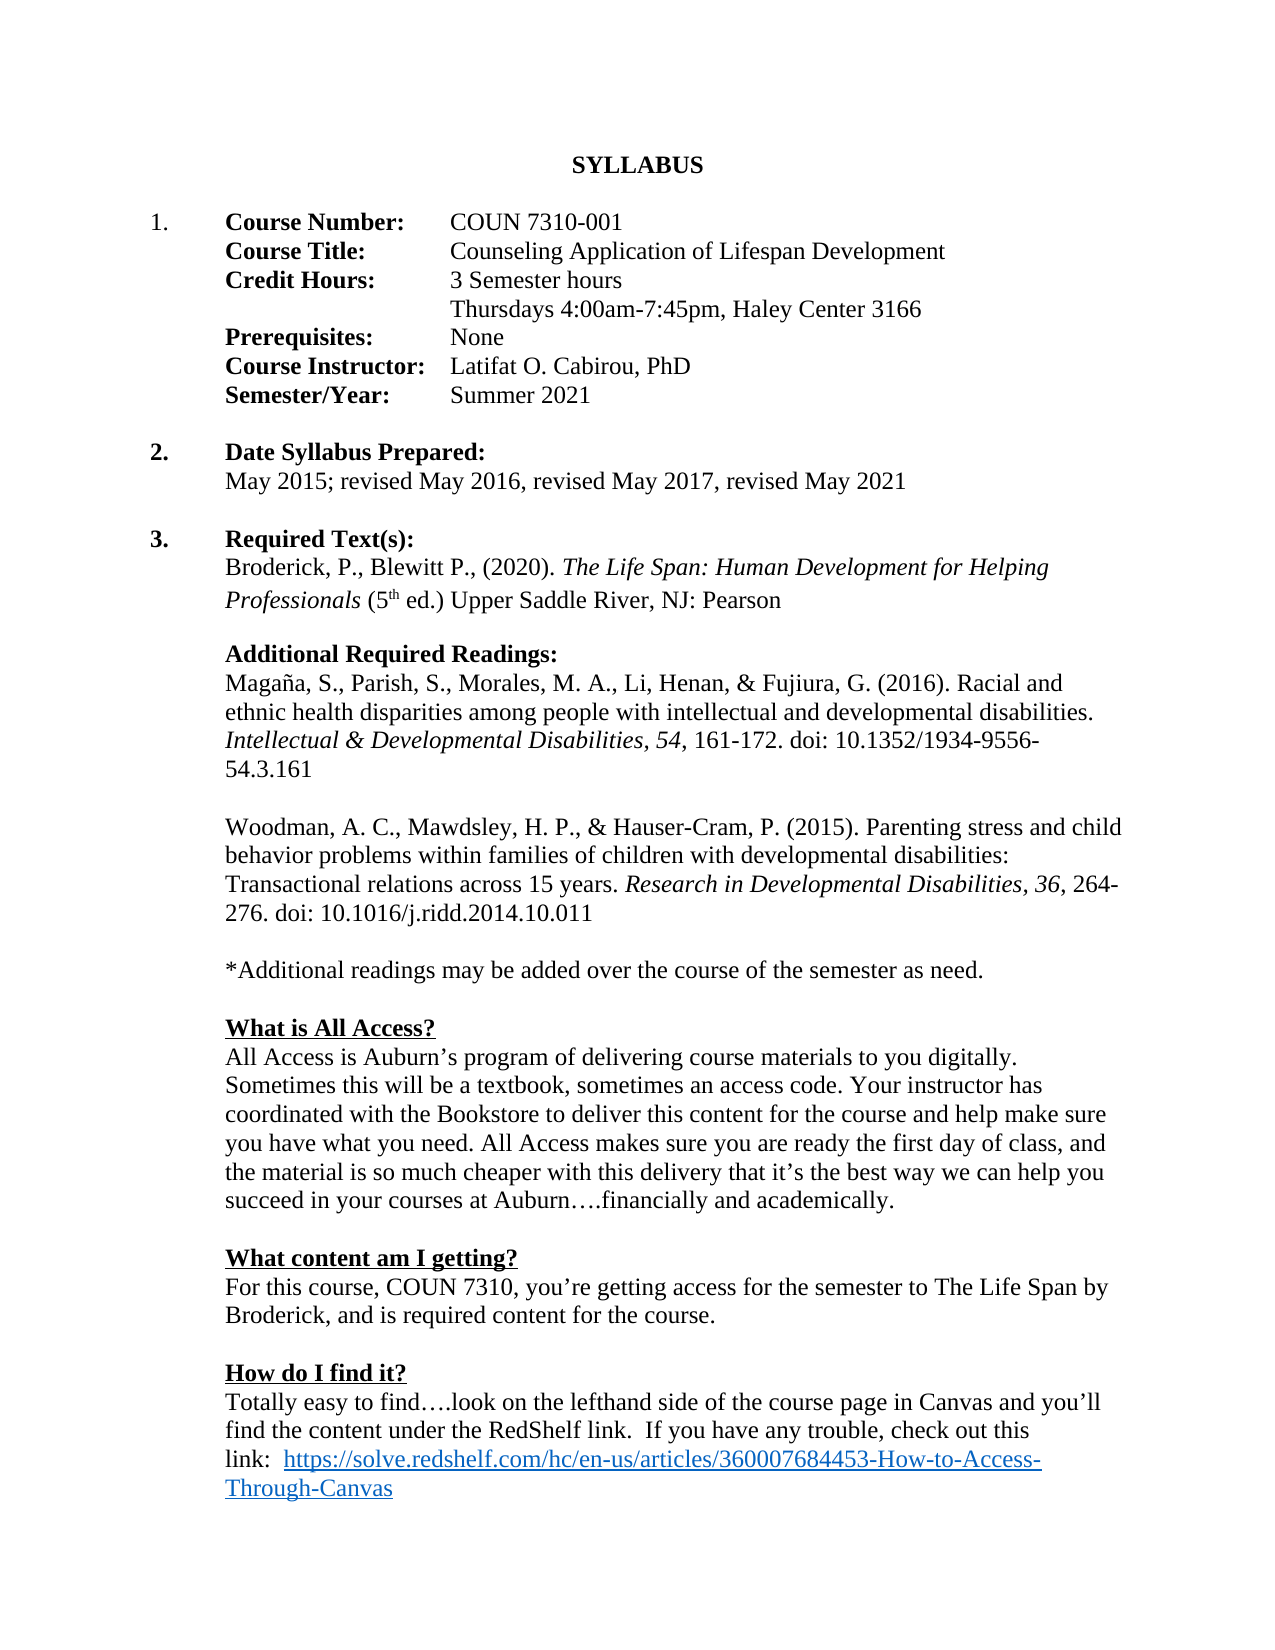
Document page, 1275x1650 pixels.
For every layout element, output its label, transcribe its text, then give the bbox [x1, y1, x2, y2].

text Course Instructor: Latifat O. Cabirou, PhD [150, 351, 1125, 380]
text For this course, COUN 7310, you’re getting access for the semester to The Life Span by Broderick, and is required content for the course. [225, 1272, 1125, 1329]
text What content am I getting? [225, 1243, 1125, 1272]
text What is All Access? [225, 1013, 1125, 1042]
text Credit Hours: 3 Semester hours [150, 265, 1125, 294]
text SYLLABUS [150, 150, 1125, 179]
text Course Title: Counseling Application of Lifespan Development [150, 236, 1125, 265]
list Required Text(s): [150, 524, 1125, 552]
text How do I find it? [225, 1358, 1125, 1387]
text Totally easy to find….look on the lefthand side of the course page in Canvas and you’ll find the content under the RedShelf link. If you have any trouble, check out this link: https://solve.redshelf.com/hc/en-us/articles/360007684453-How-to-Access-Through-Canvas [225, 1387, 1125, 1502]
text *Additional readings may be added over the course of the semester as need. [225, 956, 1125, 984]
text All Access is Auburn’s program of delivering course materials to you digitally. Sometimes this will be a textbook, sometimes an access code. Your instructor has coordinated with the Bookstore to deliver this content for the course and help make sure you have what you need. All Access makes sure you are ready the first day of class, and the material is so much cheaper with this delivery that it’s the best way we can help you succeed in your courses at Auburn….financially and academically. [225, 1042, 1125, 1214]
text Thursdays 4:00am-7:45pm, Haley Center 3166 [375, 294, 1125, 322]
list Broderick, P., Blewitt P., (2020). The Life Span: Human Development for Helping Professionals (5th ed.) Upper Saddle River, NJ: Pearson [225, 552, 1127, 614]
list Course Number: COUN 7310-001 [150, 207, 1125, 236]
text Semester/Year: Summer 2021 [150, 380, 1125, 409]
list Date Syllabus Prepared: [150, 437, 1125, 466]
text Prerequisites: None [150, 322, 1125, 351]
text May 2015; revised May 2016, revised May 2017, revised May 2021 [150, 466, 1125, 495]
text Woodman, A. C., Mawdsley, H. P., & Hauser-Cram, P. (2015). Parenting stress and child behavior problems within families of children with developmental disabilities: Transactional relations across 15 years. Research in Developmental Disabilities, 36, 264-276. doi: 10.1016/j.ridd.2014.10.011 [225, 812, 1125, 927]
text Magaña, S., Parish, S., Morales, M. A., Li, Henan, & Fujiura, G. (2016). Racial and ethnic health disparities among people with intellectual and developmental disabilities. Intellectual & Developmental Disabilities, 54, 161-172. doi: 10.1352/1934-9556-54.3.161 [225, 668, 1125, 783]
text Additional Required Readings: [225, 639, 1125, 668]
